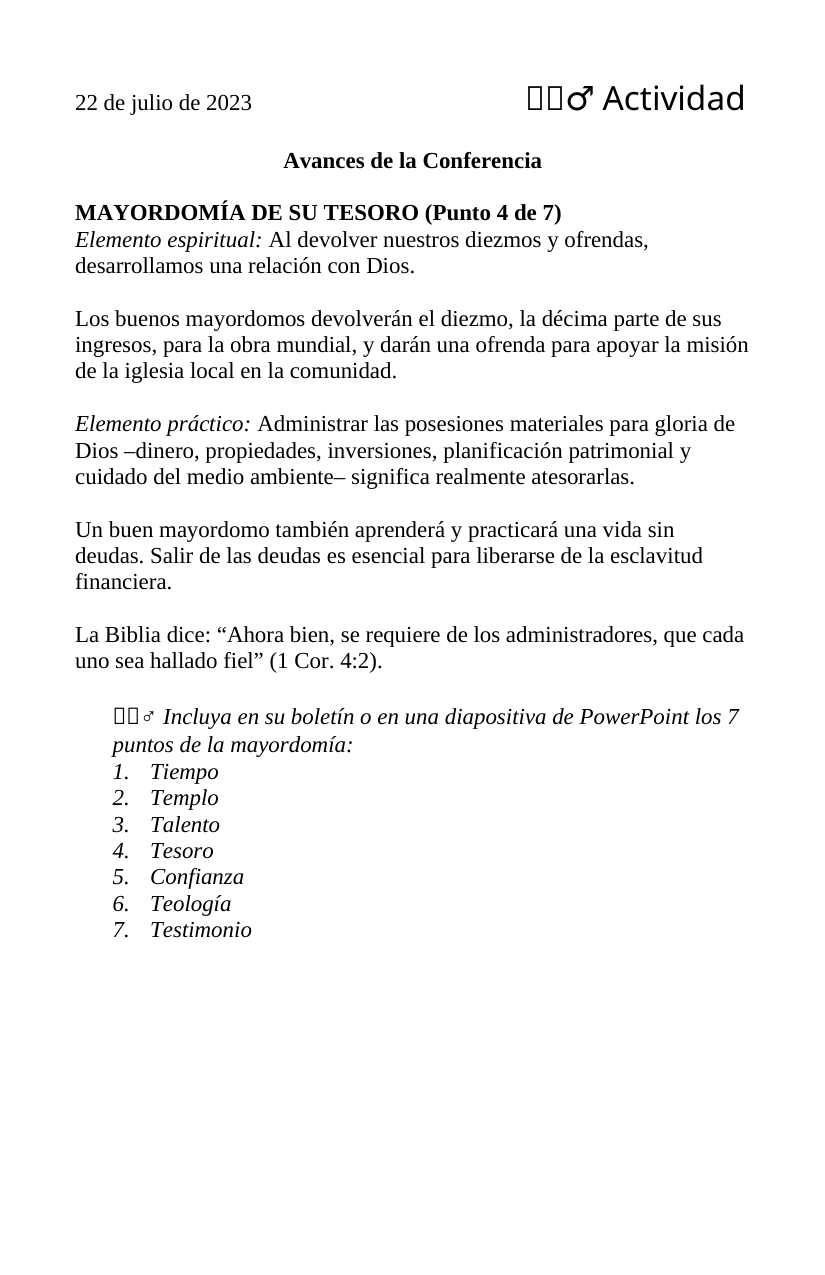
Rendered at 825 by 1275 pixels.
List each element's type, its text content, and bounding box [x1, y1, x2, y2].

text Elemento práctico: Administrar las posesiones materiales para gloria de Dios –dinero, propiedades, inversiones, planificación patrimonial y cuidado del medio ambiente– significa realmente atesorarlas. [75, 410, 750, 489]
list Confianza [112, 863, 750, 890]
list Tiempo [112, 758, 750, 784]
list Teología [112, 890, 750, 916]
text Elemento espiritual: Al devolver nuestros diezmos y ofrendas, desarrollamos una relación con Dios. [75, 226, 750, 278]
text Un buen mayordomo también aprenderá y practicará una vida sin deudas. Salir de las deudas es esencial para liberarse de la esclavitud financiera. [75, 516, 750, 595]
text MAYORDOMÍA DE SU TESORO (Punto 4 de 7) [75, 199, 750, 226]
list Tesoro [112, 837, 750, 863]
text Los buenos mayordomos devolverán el diezmo, la décima parte de sus ingresos, para la obra mundial, y darán una ofrenda para apoyar la misión de la iglesia local en la comunidad. [75, 305, 750, 384]
list Testimonio [112, 916, 750, 942]
list Talento [112, 811, 750, 837]
list Templo [112, 784, 750, 811]
text 22 de julio de 2023 🏃🏻‍♂️ Actividad [75, 75, 750, 120]
text La Biblia dice: “Ahora bien, se requiere de los administradores, que cada uno sea hallado fiel” (1 Cor. 4:2). [75, 621, 750, 674]
text 🏃🏻‍♂️ Incluya en su boletín o en una diapositiva de PowerPoint los 7 puntos de la mayordomía: [112, 700, 750, 758]
text Avances de la Conferencia [75, 147, 750, 173]
